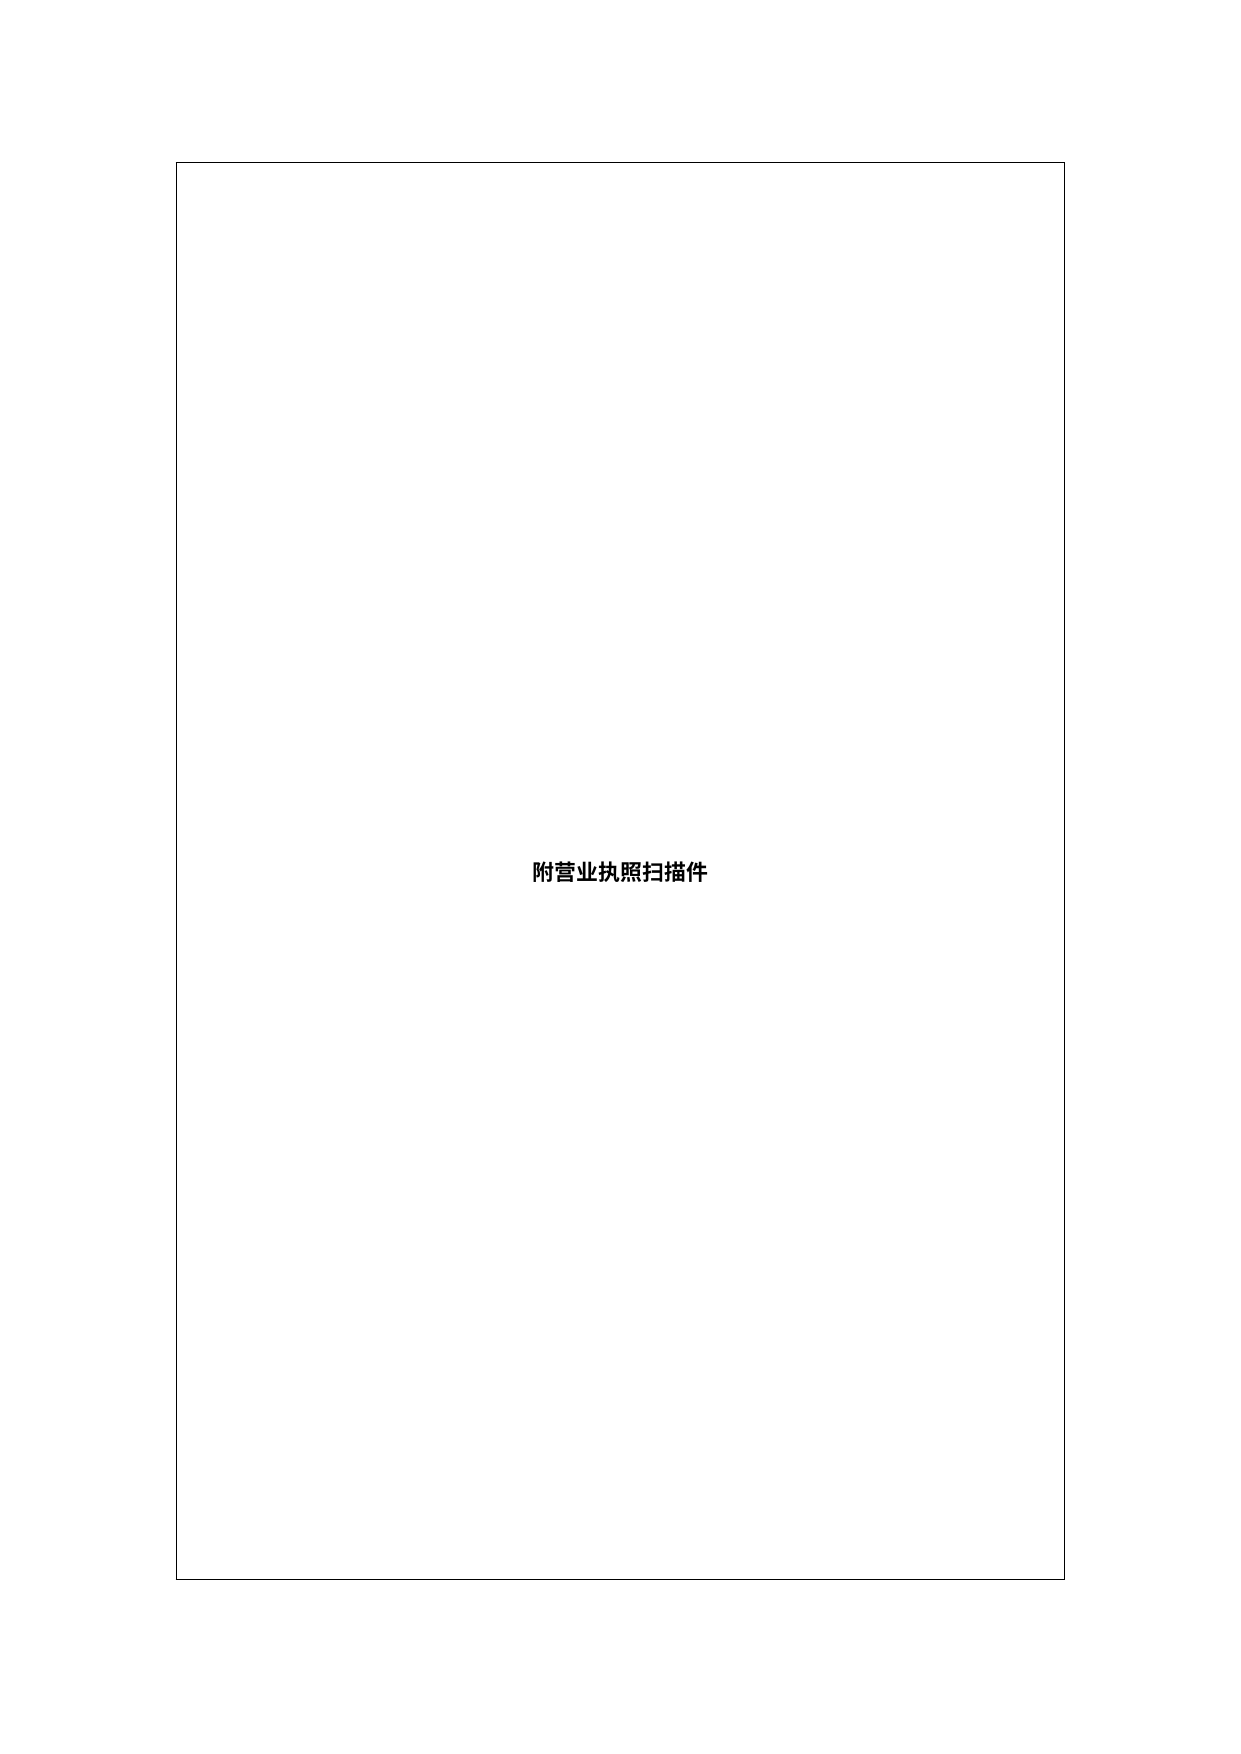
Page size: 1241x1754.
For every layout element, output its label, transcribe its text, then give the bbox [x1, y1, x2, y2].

table_cell 附营业执照扫描件 [177, 163, 1064, 1578]
